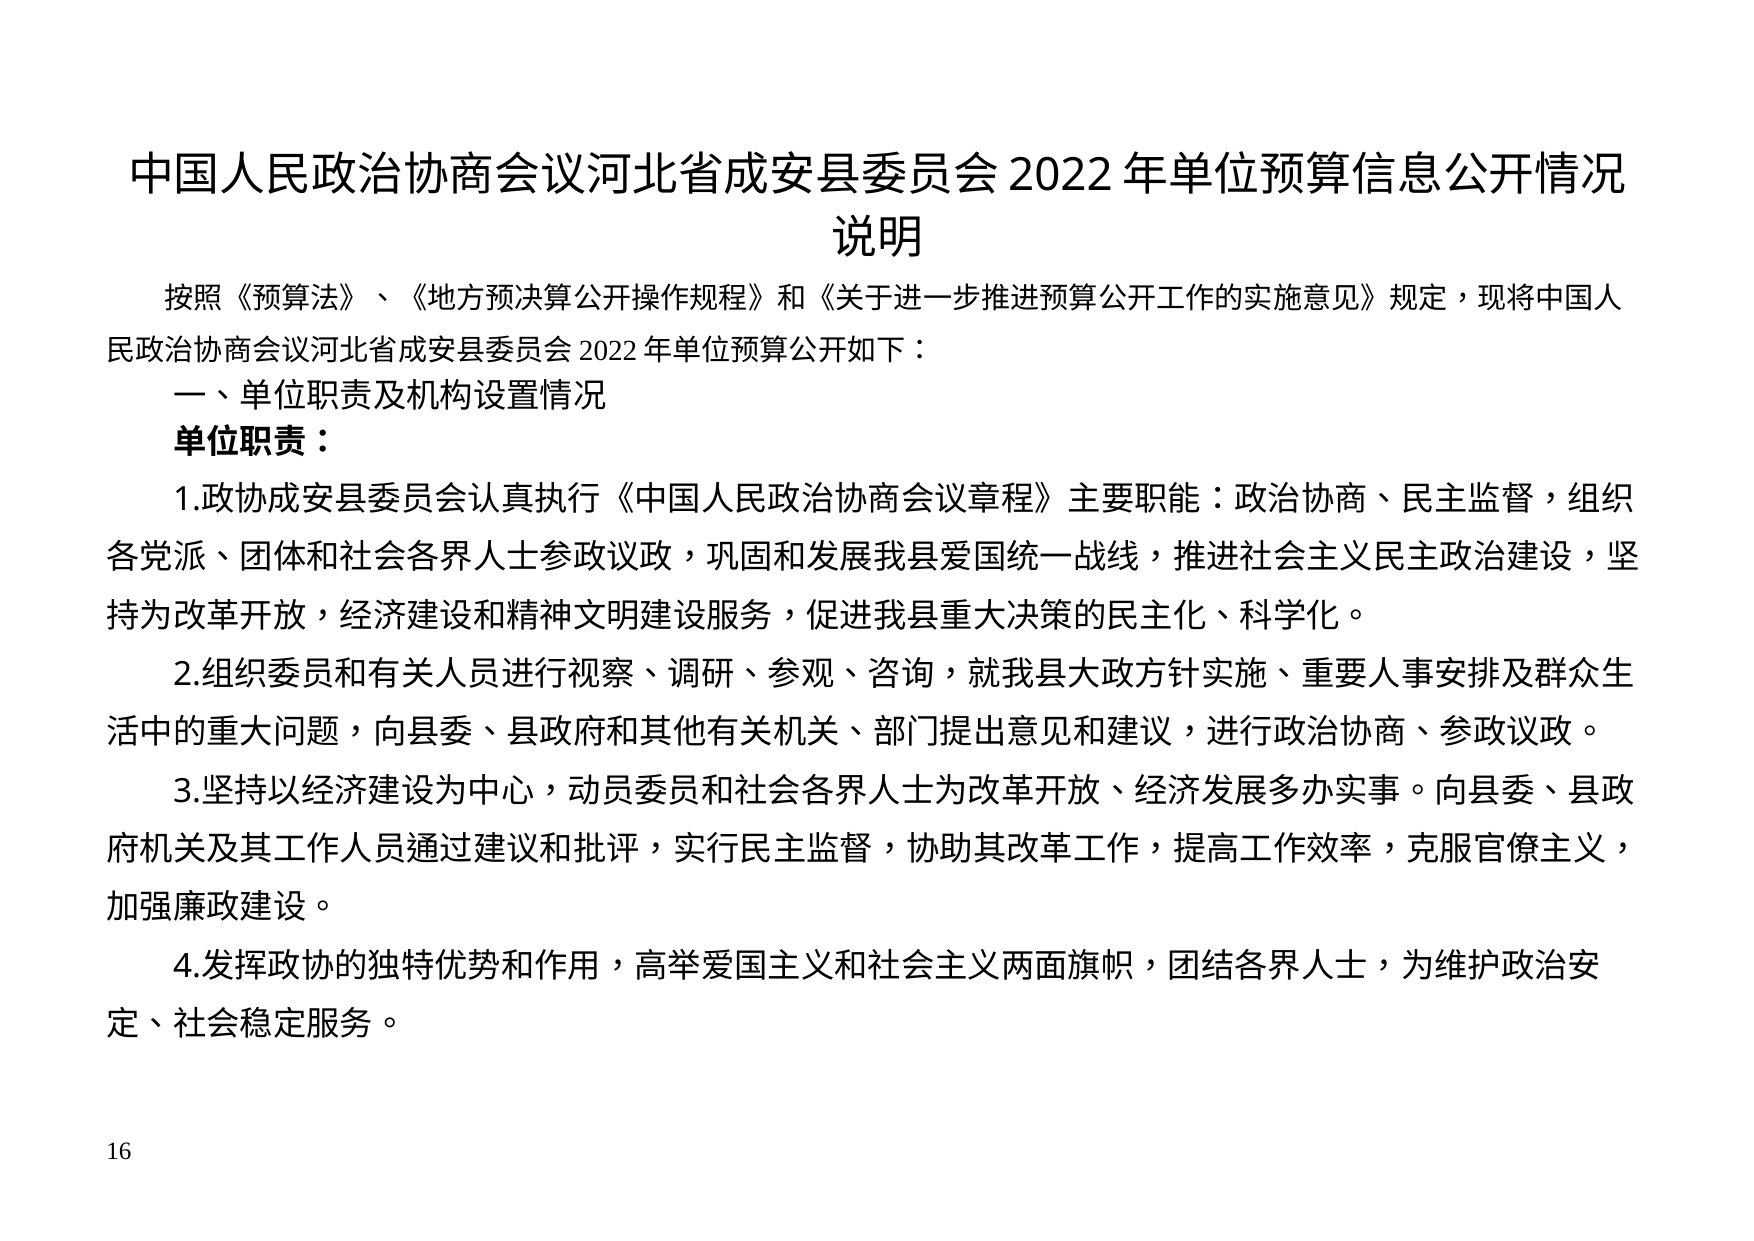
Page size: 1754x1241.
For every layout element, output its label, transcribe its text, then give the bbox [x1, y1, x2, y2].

text 1.政协成安县委员会认真执行《中国人民政治协商会议章程》主要职能：政治协商、民主监督，组织各党派、团体和社会各界人士参政议政，巩固和发展我县爱国统一战线，推进社会主义民主政治建设，坚持为改革开放，经济建设和精神文明建设服务，促进我县重大决策的民主化、科学化。 [106, 464, 1648, 639]
text 2.组织委员和有关人员进行视察、调研、参观、咨询，就我县大政方针实施、重要人事安排及群众生活中的重大问题，向县委、县政府和其他有关机关、部门提出意见和建议，进行政治协商、参政议政。 [106, 639, 1648, 755]
text 4.发挥政协的独特优势和作用，高举爱国主义和社会主义两面旗帜，团结各界人士，为维护政治安定、社会稳定服务。 [106, 930, 1648, 1047]
text 3.坚持以经济建设为中心，动员委员和社会各界人士为改革开放、经济发展多办实事。向县委、县政府机关及其工作人员通过建议和批评，实行民主监督，协助其改革工作，提高工作效率，克服官僚主义，加强廉政建设。 [106, 755, 1648, 930]
text 单位职责： [106, 418, 1648, 464]
text 中国人民政治协商会议河北省成安县委员会2022年单位预算信息公开情况说明 [106, 142, 1648, 267]
text 一、单位职责及机构设置情况 [106, 372, 1648, 417]
text 按照《预算法》、《地方预决算公开操作规程》和《关于进一步推进预算公开工作的实施意见》规定，现将中国人民政治协商会议河北省成安县委员会2022年单位预算公开如下： [106, 267, 1648, 371]
